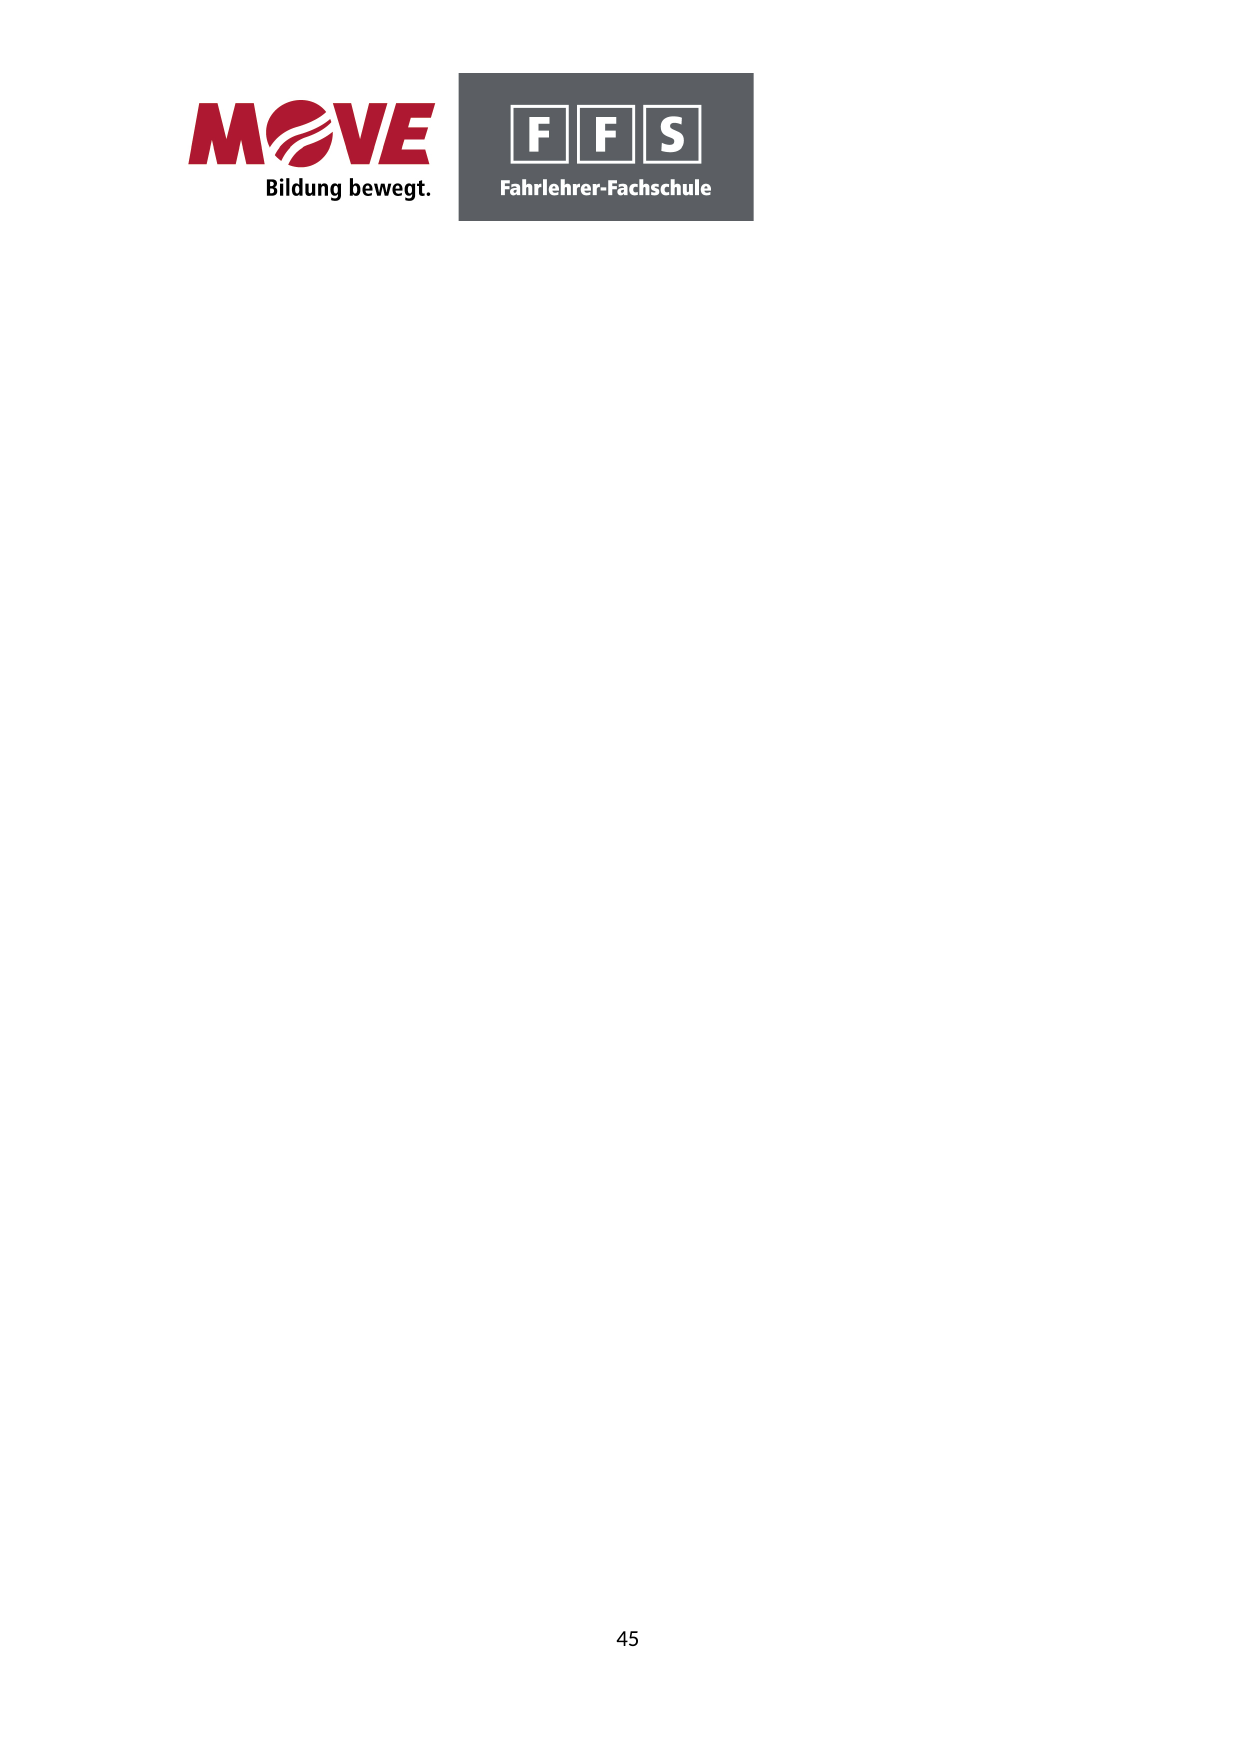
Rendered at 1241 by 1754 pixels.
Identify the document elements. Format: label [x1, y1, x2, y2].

picture [163, 73, 754, 221]
